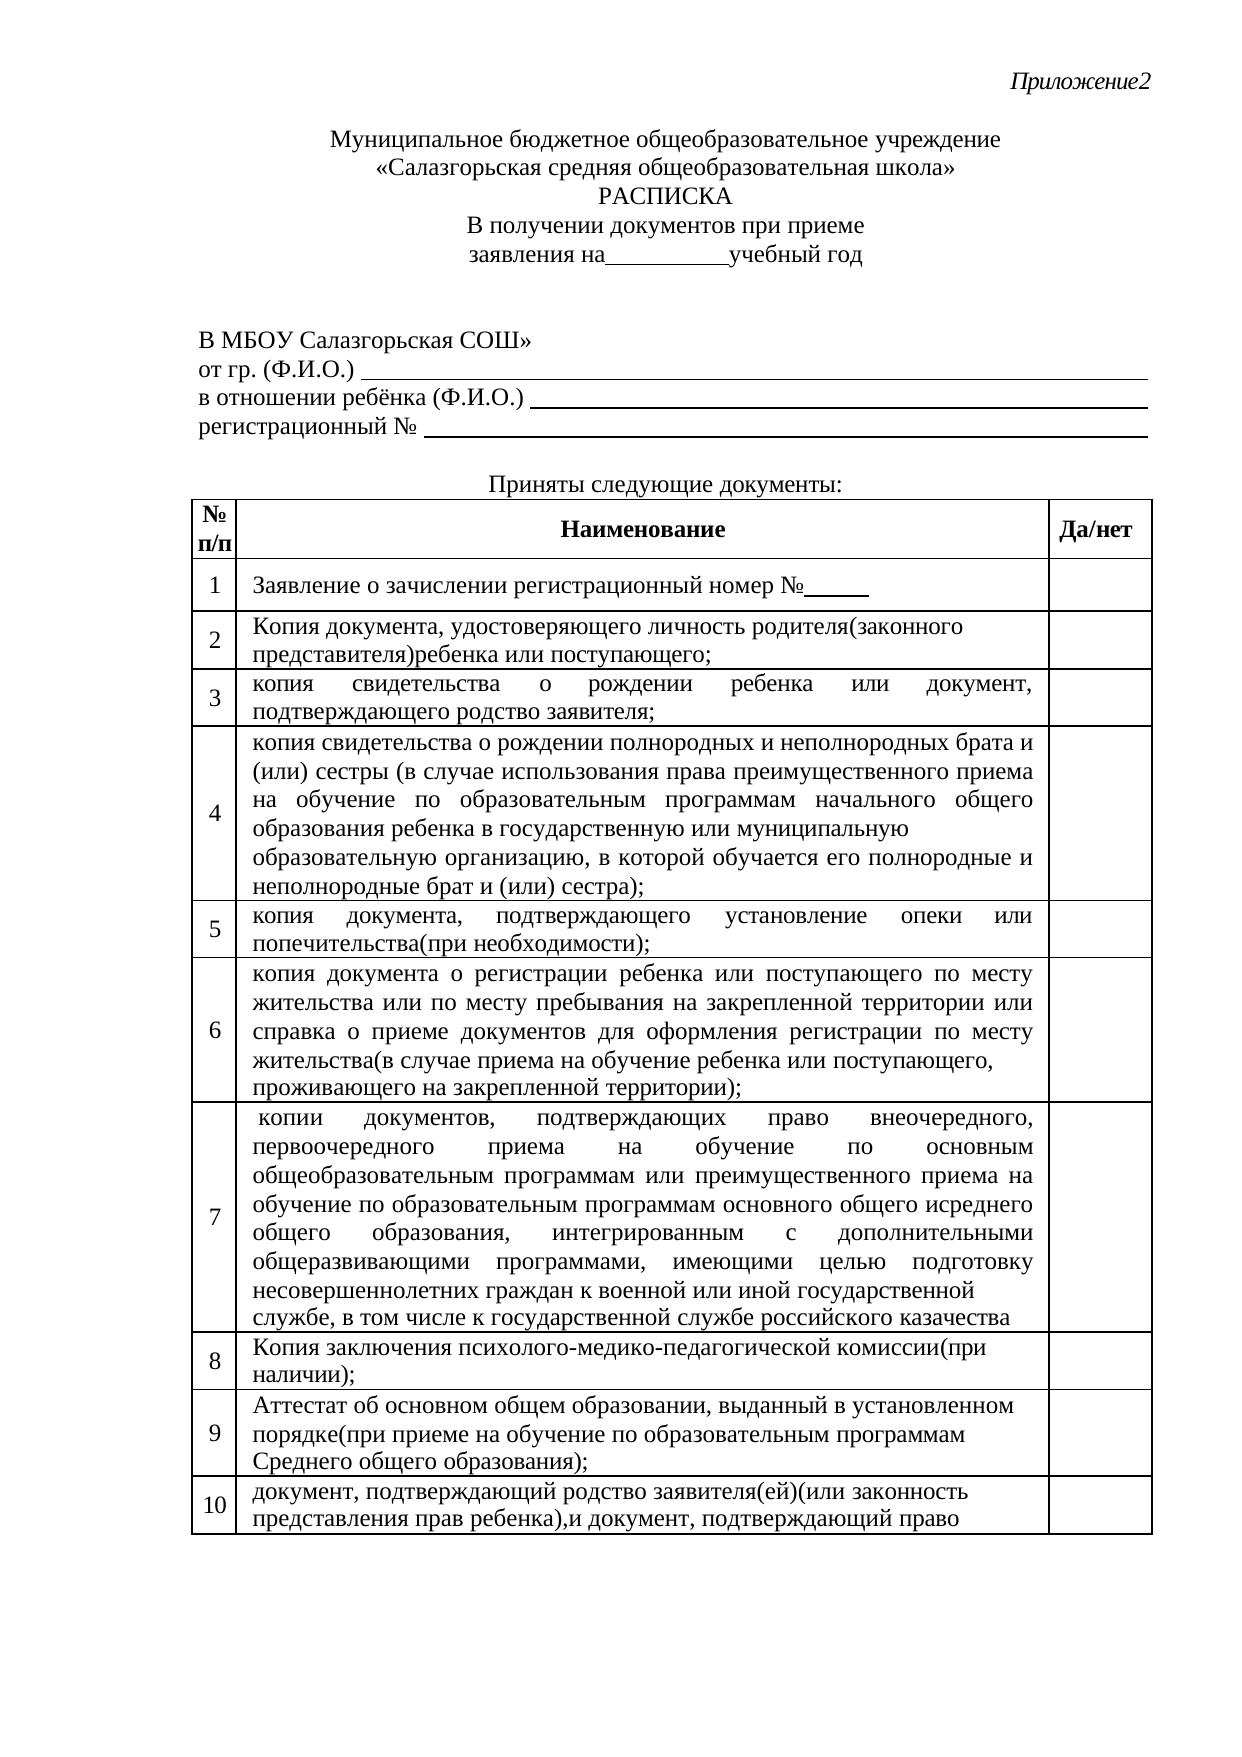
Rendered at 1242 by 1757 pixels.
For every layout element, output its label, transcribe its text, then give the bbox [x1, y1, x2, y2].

table_cell Аттестат об основном общем образовании, выданный в установленном порядке(при приеме на обучение по образовательным программам Среднего общего образования); [237, 1390, 1048, 1475]
table_cell копия свидетельства о рождении полнородных и неполнородных брата и (или) сестры (в случае использования права преимущественного приема на обучение по образовательным программам начального общего образования ребенка в государственную или муниципальную образовательную организацию, в которой обучается его полнородные и неполнородные брат и (или) сестра); [237, 727, 1048, 899]
text «Салазгорьская средняя общеобразовательная школа» [278, 152, 1052, 181]
table_cell копии документов, подтверждающих право внеочередного, первоочередного приема на обучение по основным общеобразовательным программам или преимущественного приема на обучение по образовательным программам основного общего исреднего общего образования, интегрированным с дополнительными общеразвивающими программами, имеющими целью подготовку несовершеннолетних граждан к военной или иной государственной службе, в том числе к государственной службе российского казачества [237, 1103, 1048, 1331]
table_cell 8 [193, 1333, 235, 1389]
table_cell 5 [193, 901, 235, 957]
table_cell [1050, 559, 1151, 610]
table_cell 4 [193, 727, 235, 899]
table_cell Заявление о зачислении регистрационный номер № [237, 559, 1048, 610]
table_cell 9 [193, 1390, 235, 1475]
table_cell Копия заключения психолого-медико-педагогической комиссии(при наличии); [237, 1333, 1048, 1389]
text от гр. (Ф.И.О.) в отношении ребёнка (Ф.И.О.) регистрационный № [198, 354, 1155, 440]
text Муниципальное бюджетное общеобразовательное учреждение [162, 124, 1168, 152]
table_cell копия документа, подтверждающего установление опеки или попечительства(при необходимости); [237, 901, 1048, 957]
table_cell [1050, 727, 1151, 899]
text Приняты следующие документы: [163, 469, 1168, 498]
text В получении документов при приеме заявления на учебный год [414, 210, 917, 267]
text В МБОУ Салазгорьская СОШ» [198, 325, 1168, 354]
table_cell 7 [193, 1103, 235, 1331]
table_header Наименование [237, 500, 1048, 557]
table_cell [1050, 1390, 1151, 1475]
table_cell 2 [193, 612, 235, 668]
table_cell 10 [193, 1477, 235, 1533]
table_cell Копия документа, удостоверяющего личность родителя(законного представителя)ребенка или поступающего; [237, 612, 1048, 668]
table_cell [1050, 612, 1151, 668]
text Приложение2 [994, 66, 1168, 94]
text РАСПИСКА [163, 181, 1168, 210]
table_cell копия документа о регистрации ребенка или поступающего по месту жительства или по месту пребывания на закрепленной территории или справка о приеме документов для оформления регистрации по месту жительства(в случае приема на обучение ребенка или поступающего, проживающего на закрепленной территории); [237, 958, 1048, 1101]
table_cell [1050, 1103, 1151, 1331]
table_header Да/нет [1050, 500, 1151, 557]
table_cell [1050, 901, 1151, 957]
table_cell копия свидетельства о рождении ребенка или документ, подтверждающего родство заявителя; [237, 670, 1048, 725]
table_cell 3 [193, 670, 235, 725]
table_cell 1 [193, 559, 235, 610]
table_header № п/п [193, 500, 235, 557]
table_cell документ, подтверждающий родство заявителя(ей)(или законность представления прав ребенка),и документ, подтверждающий право [237, 1477, 1048, 1533]
table_cell [1050, 670, 1151, 725]
table_cell [1050, 1333, 1151, 1389]
table_cell [1050, 1477, 1151, 1533]
table_cell [1050, 958, 1151, 1101]
table_cell 6 [193, 958, 235, 1101]
